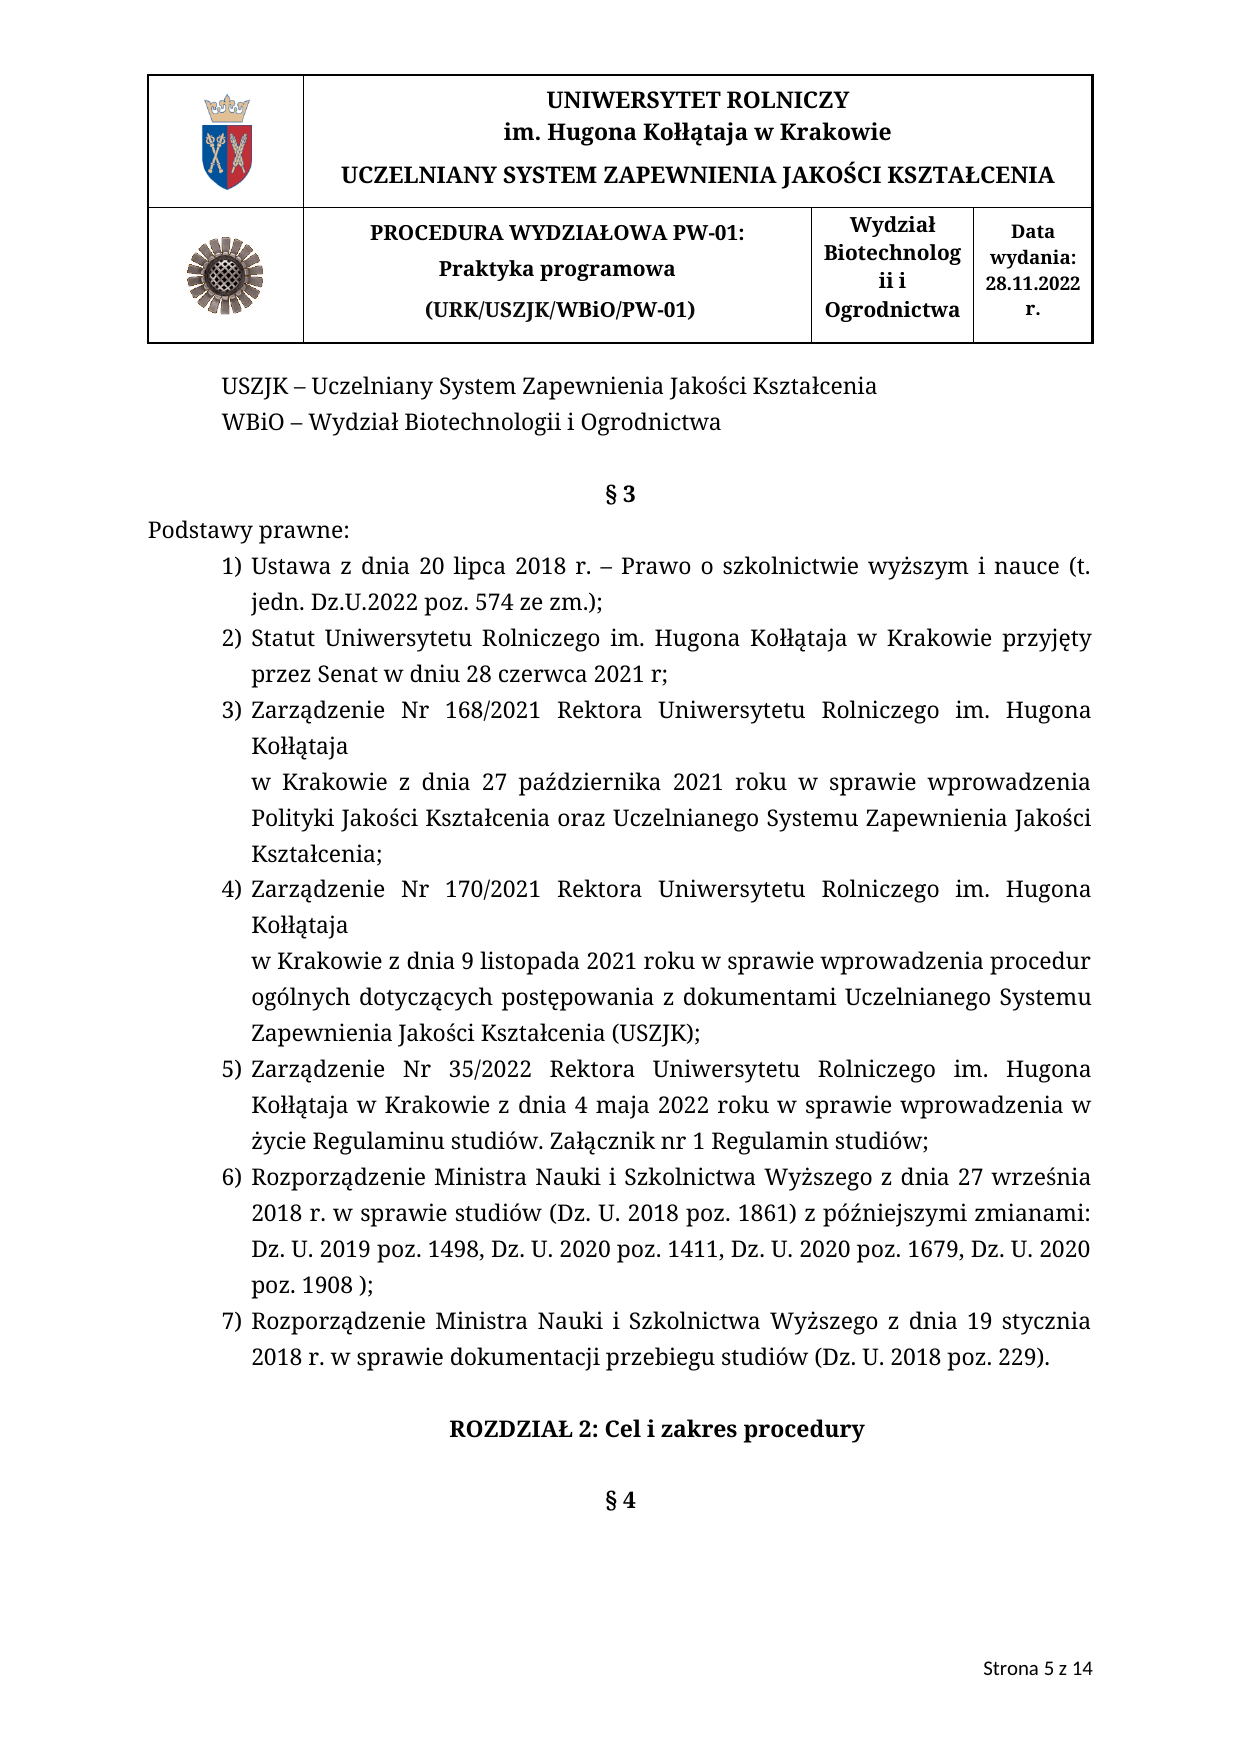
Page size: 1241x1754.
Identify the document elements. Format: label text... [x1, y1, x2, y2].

list Zarządzenie Nr 35/2022 Rektora Uniwersytetu Rolniczego im. Hugona Kołłątaja w Krakowie z dnia 4 maja 2022 roku w sprawie wprowadzenia w życie Regulaminu studiów. Załącznik nr 1 Regulamin studiów; [221, 1053, 1093, 1156]
list Statut Uniwersytetu Rolniczego im. Hugona Kołłątaja w Krakowie przyjęty przez Senat w dniu 28 czerwca 2021 r; [221, 622, 1093, 689]
list Rozporządzenie Ministra Nauki i Szkolnictwa Wyższego z dnia 27 września 2018 r. w sprawie studiów (Dz. U. 2018 poz. 1861) z późniejszymi zmianami: Dz. U. 2019 poz. 1498, Dz. U. 2020 poz. 1411, Dz. U. 2020 poz. 1679, Dz. U. 2020 poz. 1908 ); [221, 1161, 1093, 1300]
text USZJK – Uczelniany System Zapewnienia Jakości Kształcenia [221, 370, 1093, 402]
text ROZDZIAŁ 2: Cel i zakres procedury [148, 1412, 1093, 1444]
picture [159, 229, 292, 321]
text WBiO – Wydział Biotechnologii i Ogrodnictwa [221, 406, 1093, 437]
text § 3 [148, 478, 1093, 509]
picture [193, 91, 258, 192]
list Zarządzenie Nr 168/2021 Rektora Uniwersytetu Rolniczego im. Hugona Kołłątaja w Krakowie z dnia 27 października 2021 roku w sprawie wprowadzenia Polityki Jakości Kształcenia oraz Uczelnianego Systemu Zapewnienia Jakości Kształcenia; [221, 694, 1093, 869]
text § 4 [148, 1484, 1093, 1516]
list Rozporządzenie Ministra Nauki i Szkolnictwa Wyższego z dnia 19 stycznia 2018 r. w sprawie dokumentacji przebiegu studiów (Dz. U. 2018 poz. 229). [221, 1305, 1093, 1372]
list Zarządzenie Nr 170/2021 Rektora Uniwersytetu Rolniczego im. Hugona Kołłątaja w Krakowie z dnia 9 listopada 2021 roku w sprawie wprowadzenia procedur ogólnych dotyczących postępowania z dokumentami Uczelnianego Systemu Zapewnienia Jakości Kształcenia (USZJK); [221, 873, 1093, 1048]
list Ustawa z dnia 20 lipca 2018 r. – Prawo o szkolnictwie wyższym i nauce (t. jedn. Dz.U.2022 poz. 574 ze zm.); [221, 550, 1093, 617]
text Podstawy prawne: [148, 514, 1093, 545]
